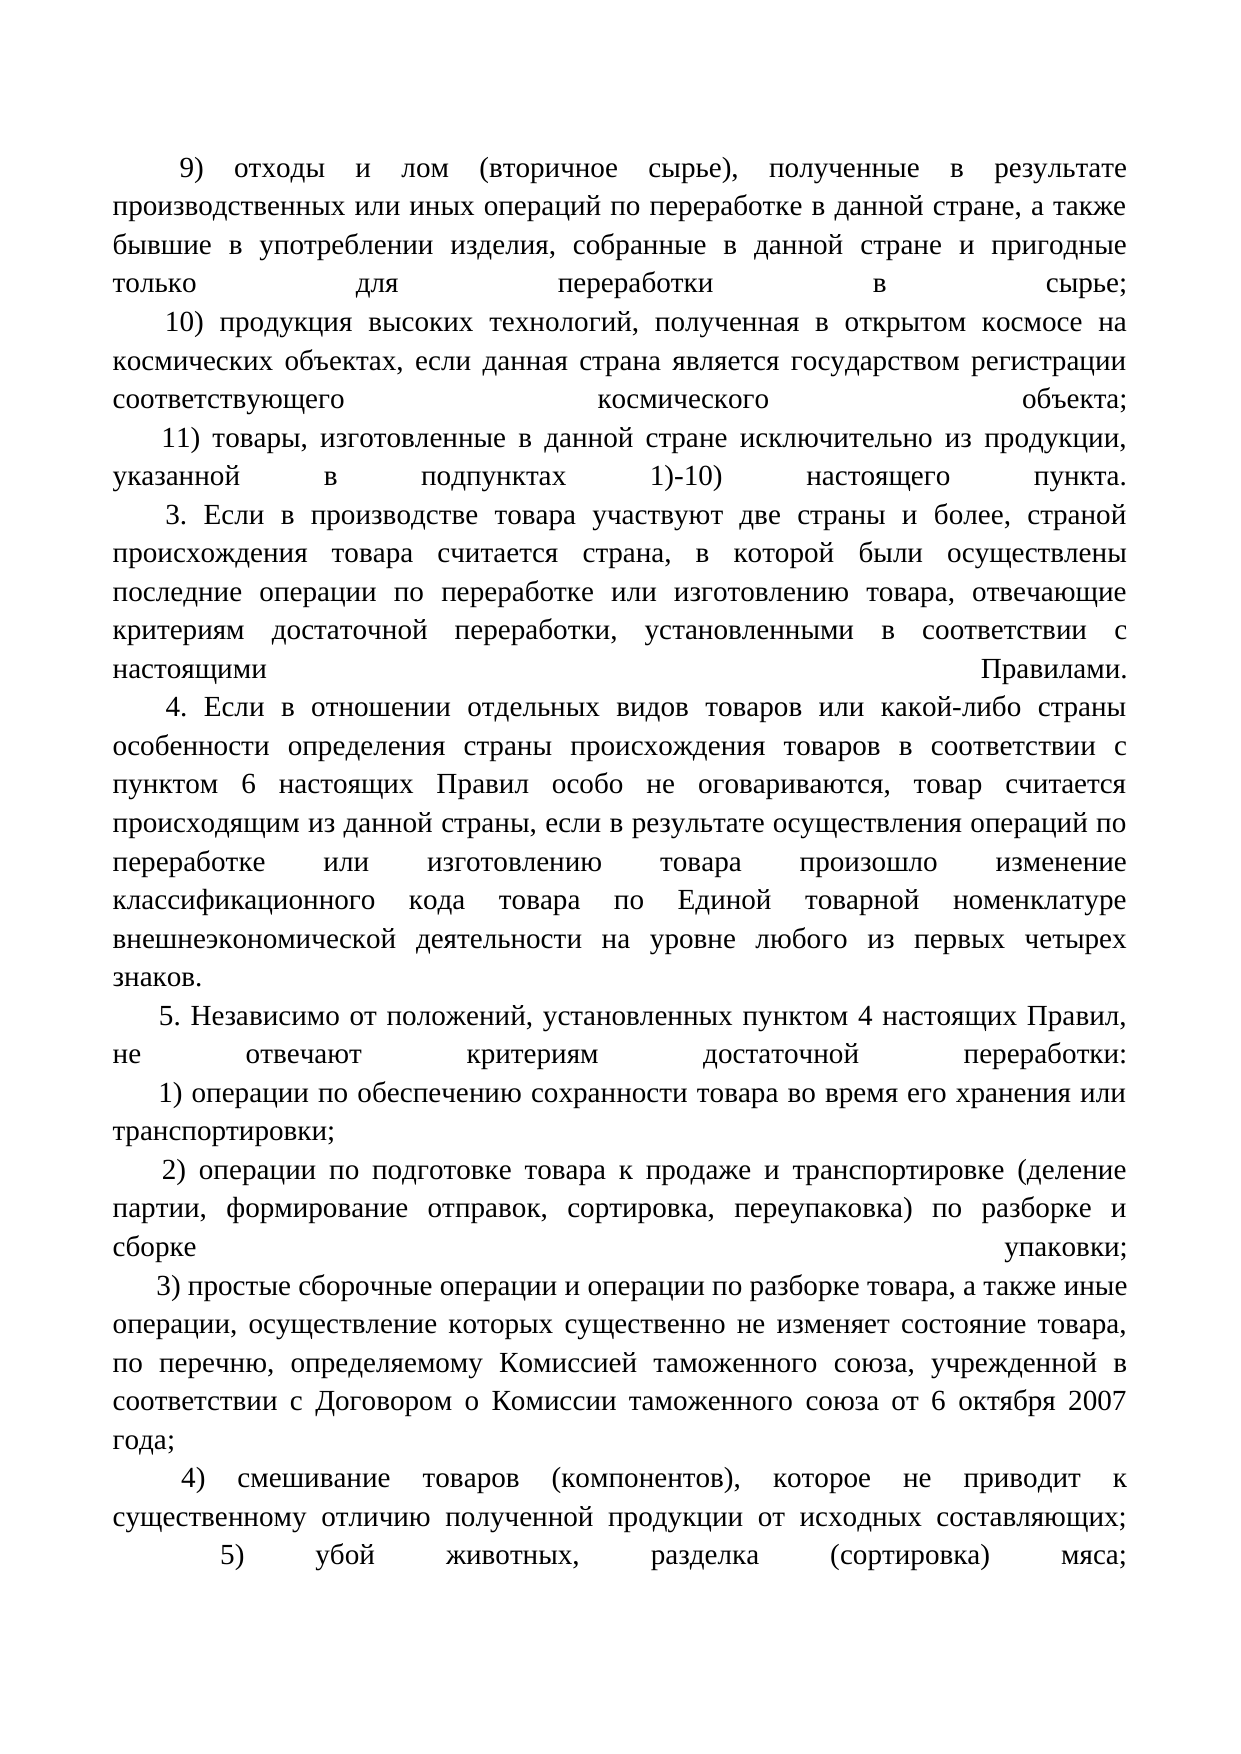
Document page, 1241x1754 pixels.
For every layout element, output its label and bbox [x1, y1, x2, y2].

text [112, 150, 1128, 1571]
